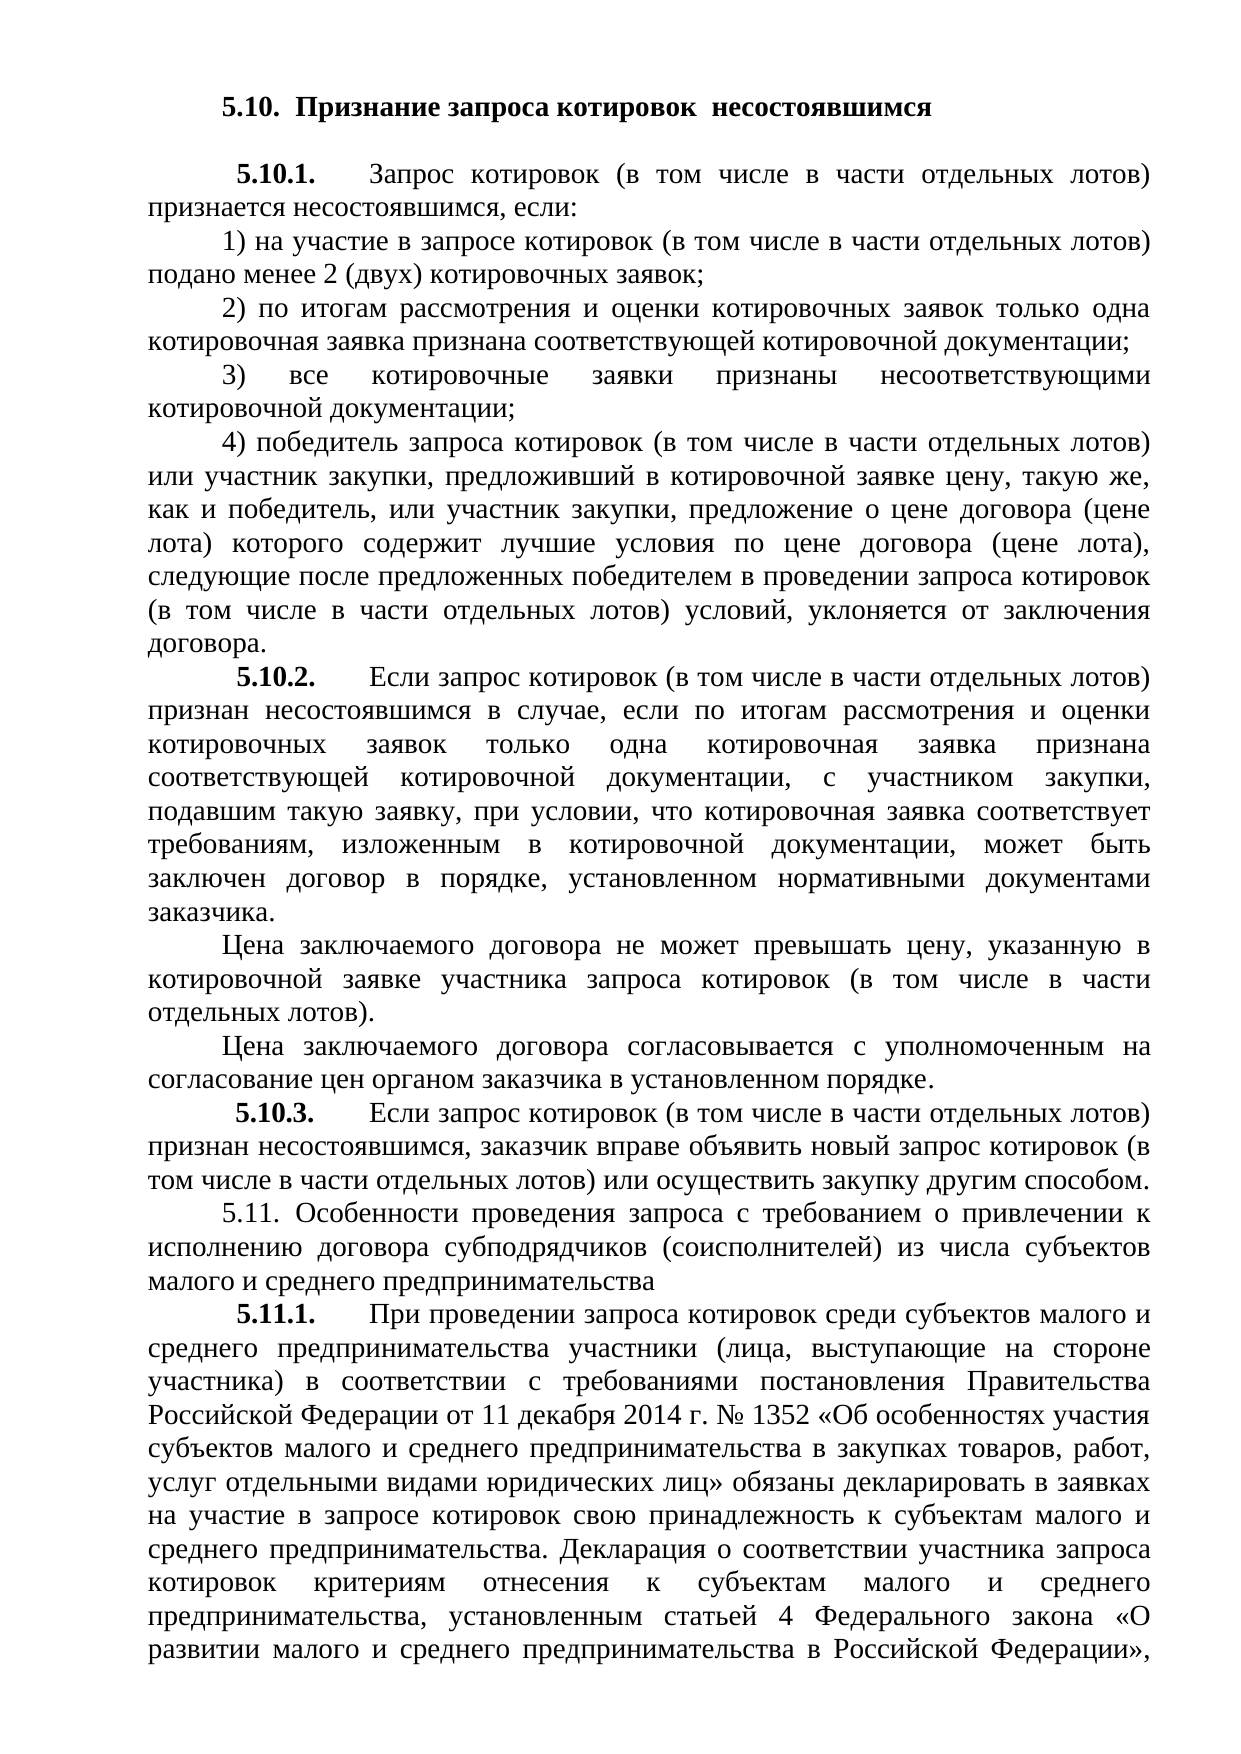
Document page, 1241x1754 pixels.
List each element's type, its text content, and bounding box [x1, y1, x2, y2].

list Если запрос котировок (в том числе в части отдельных лотов) признан несостоявшимся, заказчик вправе объявить новый запрос котировок (в том числе в части отдельных лотов) или осуществить закупку другим способом. [148, 1095, 1152, 1196]
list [148, 1296, 1152, 1665]
subtitle Признание запроса котировок несостоявшимся [222, 89, 1152, 122]
text Цена заключаемого договора не может превышать цену, указанную в котировочной заявке участника запроса котировок (в том числе в части отдельных лотов). [148, 927, 1152, 1028]
list Если запрос котировок (в том числе в части отдельных лотов) признан несостоявшимся в случае, если по итогам рассмотрения и оценки котировочных заявок только одна котировочная заявка признана соответствующей котировочной документации, с участником закупки, подавшим такую заявку, при условии, что котировочная заявка соответствует требованиям, изложенным в котировочной документации, может быть заключен договор в порядке, установленном нормативными документами заказчика. [148, 659, 1152, 927]
list Запрос котировок (в том числе в части отдельных лотов) признается несостоявшимся, если: [148, 156, 1152, 223]
text 2) по итогам рассмотрения и оценки котировочных заявок только одна котировочная заявка признана соответствующей котировочной документации; [148, 290, 1152, 357]
text 4) победитель запроса котировок (в том числе в части отдельных лотов) или участник закупки, предложивший в котировочной заявке цену, такую же, как и победитель, или участник закупки, предложение о цене договора (цене лота) которого содержит лучшие условия по цене договора (цене лота), следующие после предложенных победителем в проведении запроса котировок (в том числе в части отдельных лотов) условий, уклоняется от заключения договора. [148, 424, 1152, 659]
text 3) все котировочные заявки признаны несоответствующими котировочной документации; [148, 357, 1152, 424]
subtitle Особенности проведения запроса с требованием о привлечении к исполнению договора субподрядчиков (соисполнителей) из числа субъектов малого и среднего предпринимательства [148, 1196, 1152, 1296]
text 1) на участие в запросе котировок (в том числе в части отдельных лотов) подано менее 2 (двух) котировочных заявок; [148, 223, 1152, 290]
text Цена заключаемого договора согласовывается с уполномоченным на согласование цен органом заказчика в установленном порядке. [148, 1028, 1152, 1095]
